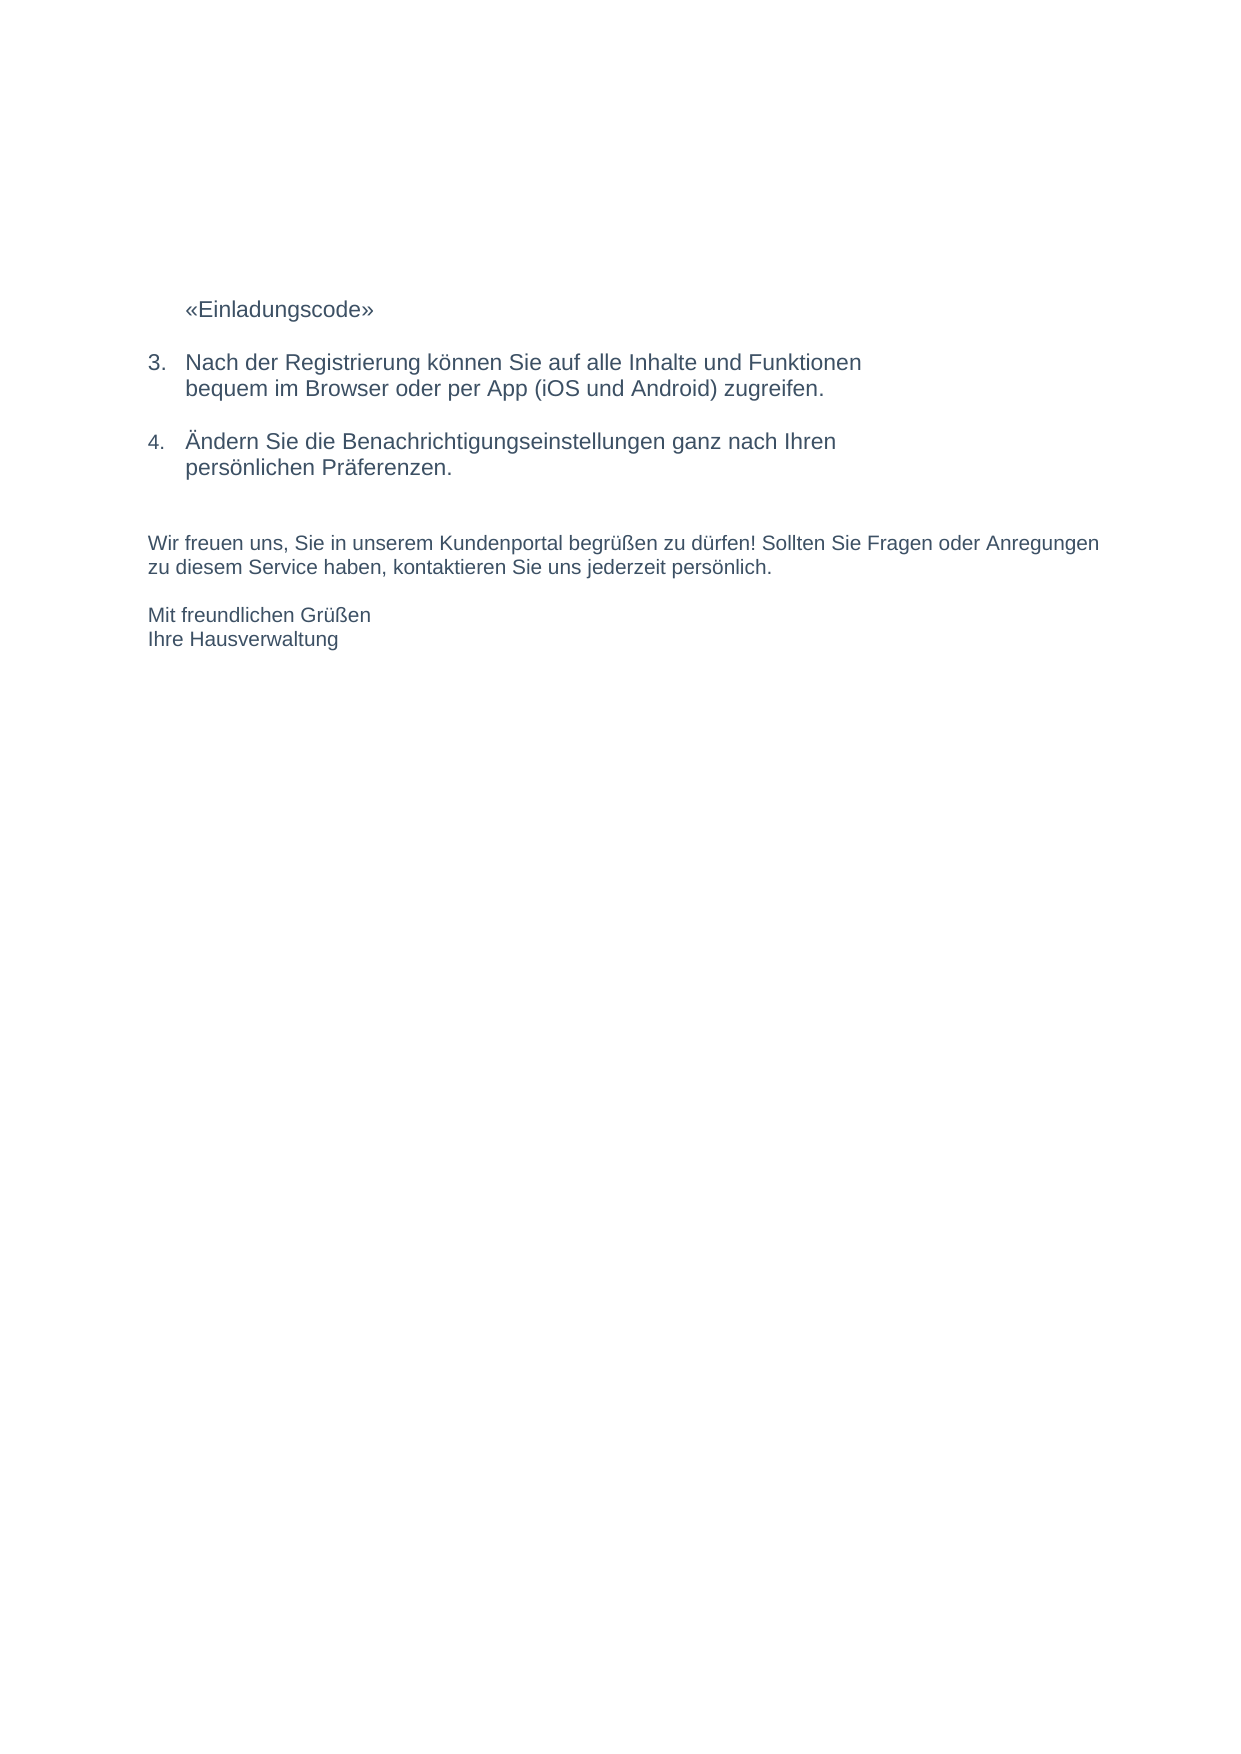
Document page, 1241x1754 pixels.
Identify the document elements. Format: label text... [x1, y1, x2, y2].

text Mit freundlichen Grüßen [148, 603, 1122, 627]
text Ihre Hausverwaltung [148, 627, 1122, 651]
text Wir freuen uns, Sie in unserem Kundenportal begrüßen zu dürfen! Sollten Sie Fragen oder Anregungen zu diesem Service haben, kontaktieren Sie uns jederzeit persönlich. [148, 531, 1122, 579]
list Ändern Sie die Benachrichtigungseinstellungen ganz nach Ihren persönlichen Präferenzen. [148, 428, 1122, 507]
list Nach der Registrierung können Sie auf alle Inhalte und Funktionen bequem im Browser oder per App (iOS und Android) zugreifen. [148, 349, 1122, 401]
list Folgen Sie dann den Anweisungen auf Ihrem Bildschirm unter Verwendung Ihres persönlichen casavi Einladungscodes: «Einladungscode» [148, 296, 1122, 349]
